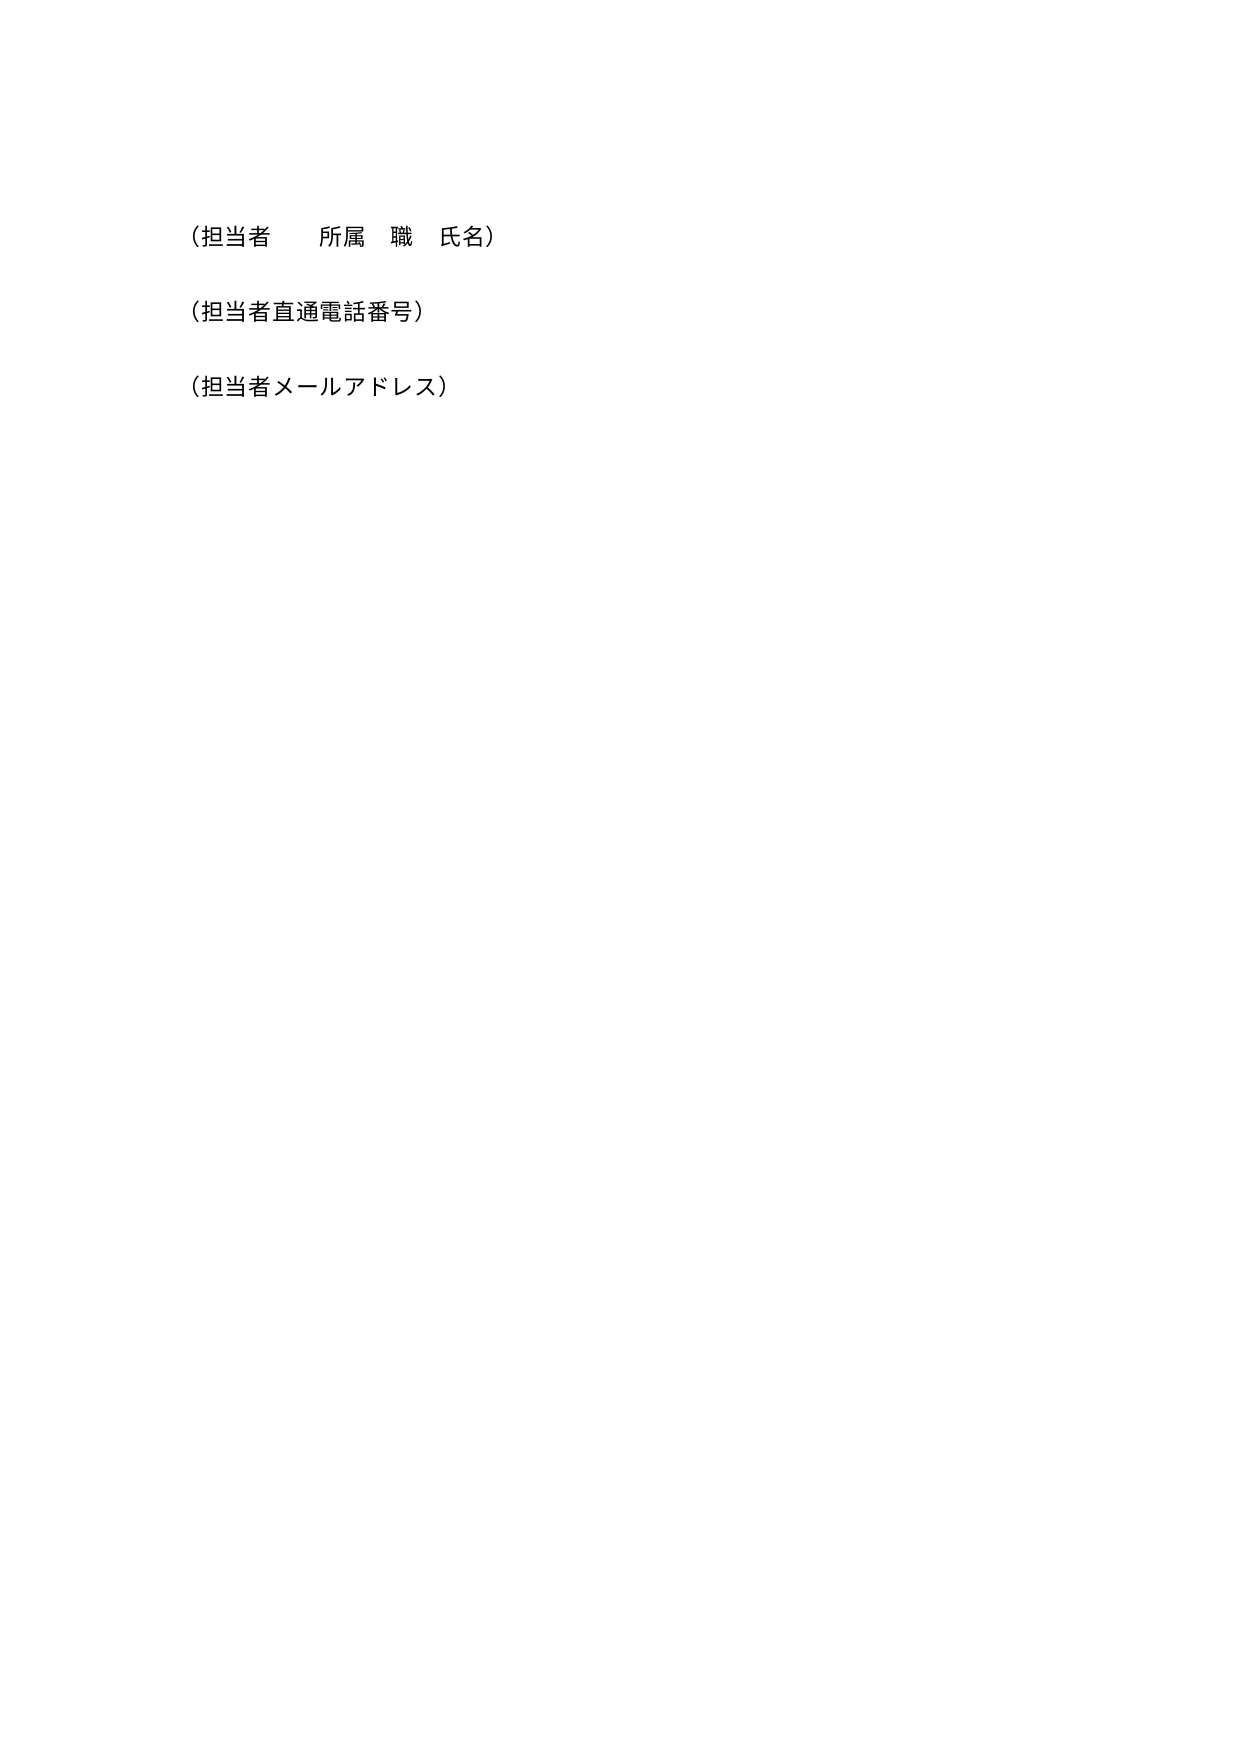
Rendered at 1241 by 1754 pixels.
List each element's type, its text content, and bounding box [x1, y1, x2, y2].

text （担当者直通電話番号） [177, 292, 1063, 329]
text （担当者 所属 職 氏名） [177, 217, 1063, 254]
text （担当者メールアドレス） [177, 367, 1063, 404]
